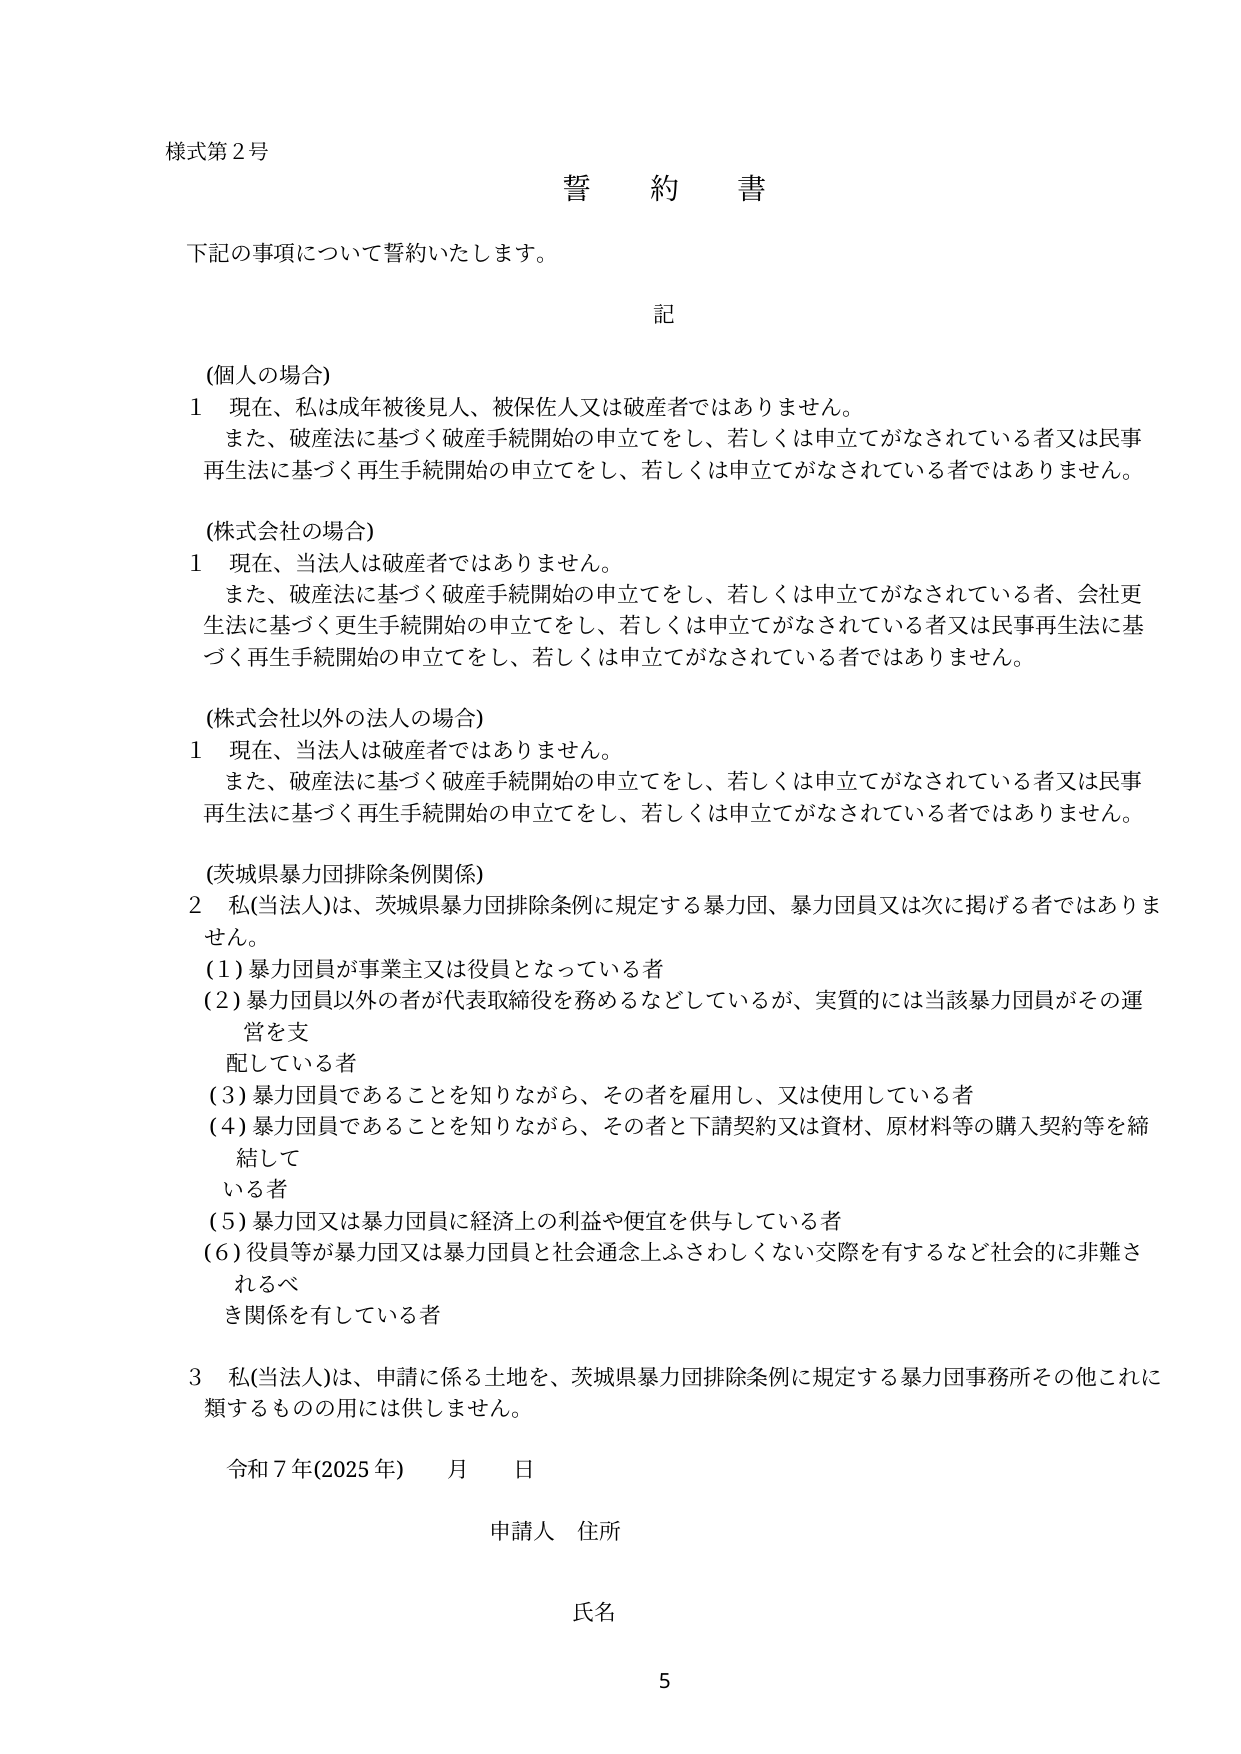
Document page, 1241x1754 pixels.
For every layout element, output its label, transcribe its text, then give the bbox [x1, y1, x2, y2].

text (５) 暴力団又は暴力団員に経済上の利益や便宜を供与している者 [165, 1204, 1163, 1235]
text いる者 [223, 1172, 1163, 1204]
text 令和７年(2025年) 月 日 [165, 1452, 1163, 1484]
text また、破産法に基づく破産手続開始の申立てをし、若しくは申立てがなされている者又は民事再生法に基づく再生手続開始の申立てをし、若しくは申立てがなされている者ではありません。 [204, 764, 1163, 827]
text (６) 役員等が暴力団又は暴力団員と社会通念上ふさわしくない交際を有するなど社会的に非難されるべ [204, 1235, 1163, 1298]
text 様式第２号 [165, 136, 1163, 166]
text 氏名 [165, 1595, 1163, 1627]
text 配している者 [165, 1046, 1163, 1078]
text ２ 私(当法人)は、茨城県暴力団排除条例に規定する暴力団、暴力団員又は次に掲げる者ではありません。 [184, 889, 1163, 952]
text (株式会社以外の法人の場合) [165, 701, 1163, 733]
text き関係を有している者 [223, 1298, 1163, 1330]
text また、破産法に基づく破産手続開始の申立てをし、若しくは申立てがなされている者、会社更生法に基づく更生手続開始の申立てをし、若しくは申立てがなされている者又は民事再生法に基づく再生手続開始の申立てをし、若しくは申立てがなされている者ではありません。 [204, 577, 1163, 672]
text 下記の事項について誓約いたします。 [165, 236, 1163, 267]
text １ 現在、私は成年被後見人、被保佐人又は破産者ではありません。 [165, 390, 1163, 422]
text １ 現在、当法人は破産者ではありません。 [165, 733, 1163, 764]
text また、破産法に基づく破産手続開始の申立てをし、若しくは申立てがなされている者又は民事再生法に基づく再生手続開始の申立てをし、若しくは申立てがなされている者ではありません。 [204, 422, 1163, 484]
text (２) 暴力団員以外の者が代表取締役を務めるなどしているが、実質的には当該暴力団員がその運営を支 [203, 983, 1163, 1046]
text (株式会社の場合) [165, 514, 1163, 546]
text 誓 約 書 [165, 166, 1163, 208]
text １ 現在、当法人は破産者ではありません。 [165, 546, 1163, 577]
text (４) 暴力団員であることを知りながら、その者と下請契約又は資材、原材料等の購入契約等を締結して [165, 1109, 1163, 1172]
text (３) 暴力団員であることを知りながら、その者を雇用し、又は使用している者 [165, 1078, 1163, 1109]
text 記 [165, 297, 1163, 329]
text (個人の場合) [165, 358, 1163, 390]
text (１) 暴力団員が事業主又は役員となっている者 [165, 952, 1163, 983]
text (茨城県暴力団排除条例関係) [165, 857, 1163, 889]
text 申請人 住所 [165, 1514, 1163, 1545]
text ３ 私(当法人)は、申請に係る土地を、茨城県暴力団排除条例に規定する暴力団事務所その他これに類するものの用には供しません。 [184, 1360, 1163, 1423]
